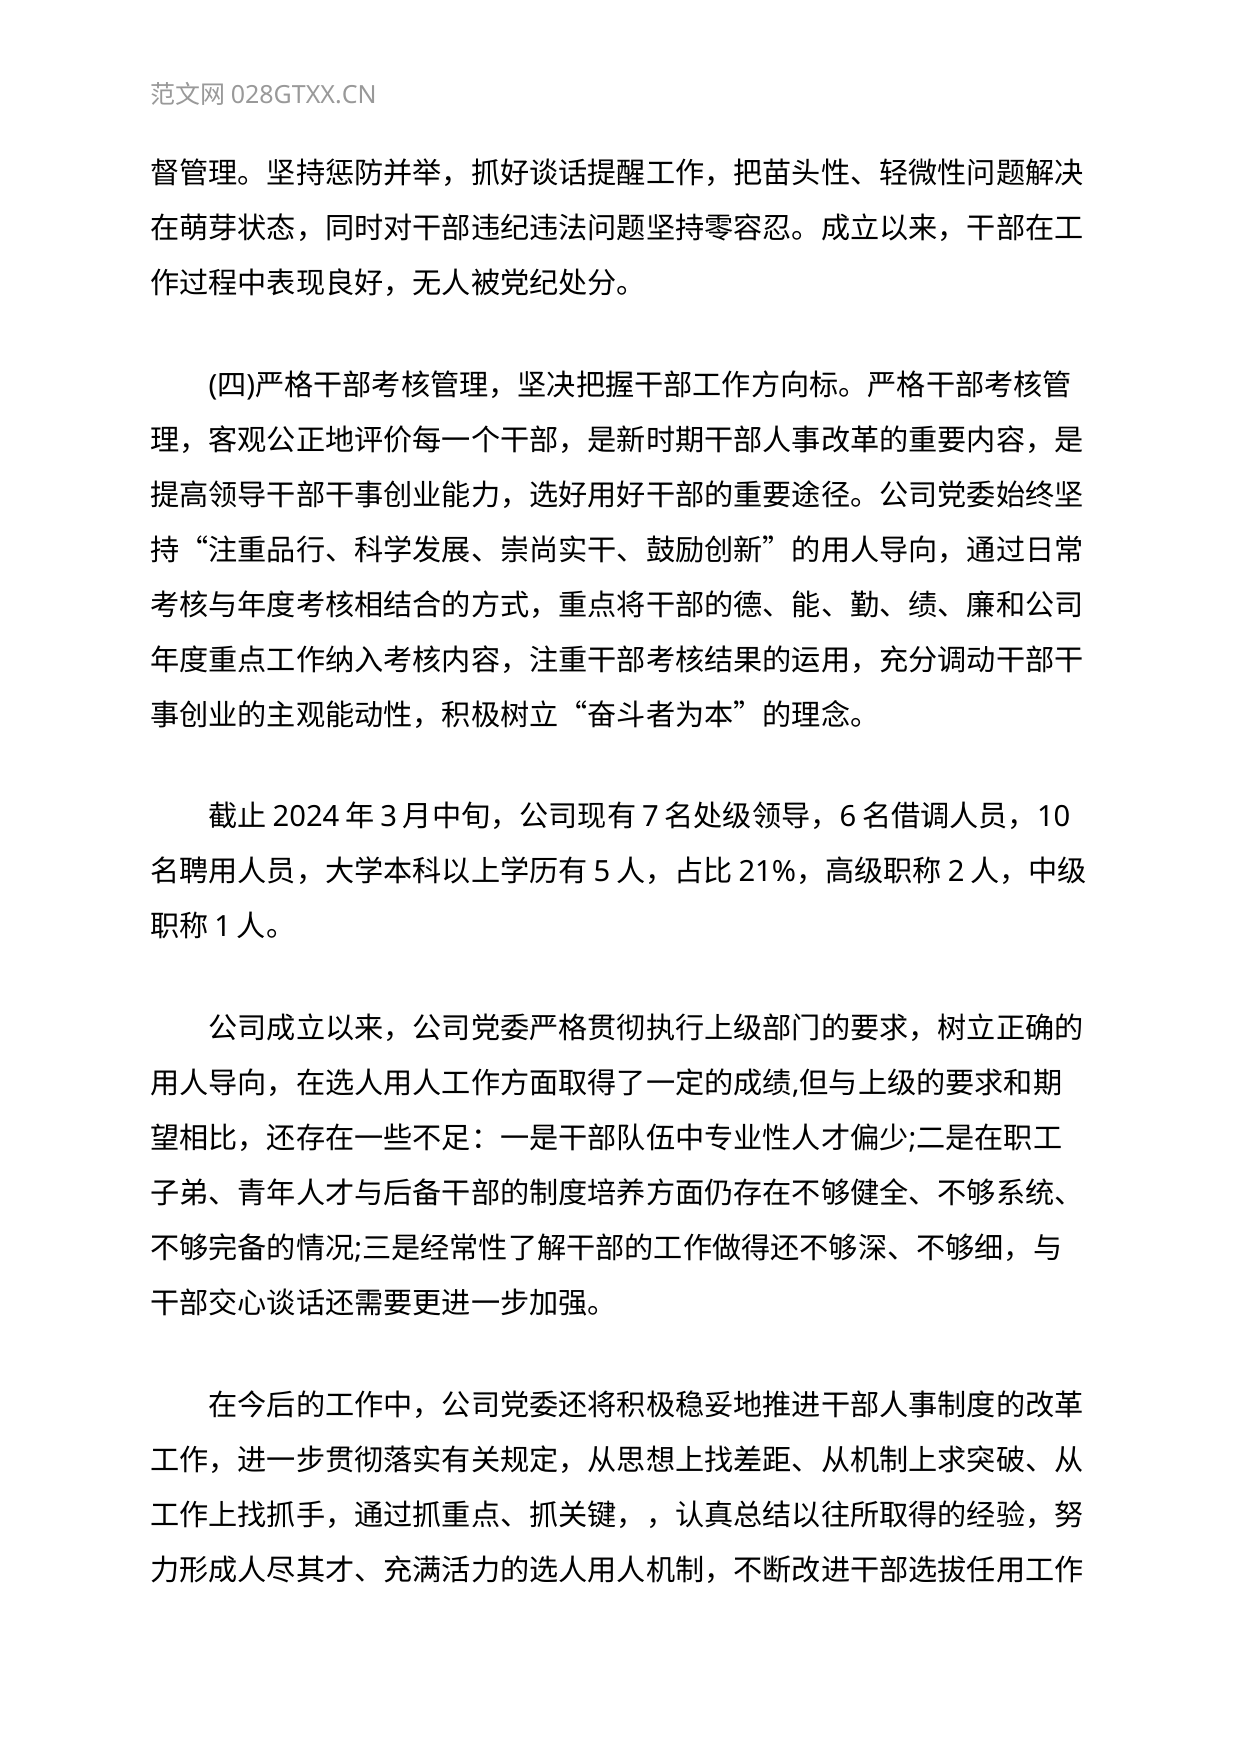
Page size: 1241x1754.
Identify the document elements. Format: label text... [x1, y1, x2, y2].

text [150, 1381, 1090, 1588]
text (四)严格干部考核管理，坚决把握干部工作方向标。严格干部考核管理，客观公正地评价每一个干部，是新时期干部人事改革的重要内容，是提高领导干部干事创业能力，选好用好干部的重要途径。公司党委始终坚持“注重品行、科学发展、崇尚实干、鼓励创新”的用人导向，通过日常考核与年度考核相结合的方式，重点将干部的德、能、勤、绩、廉和公司年度重点工作纳入考核内容，注重干部考核结果的运用，充分调动干部干事创业的主观能动性，积极树立“奋斗者为本”的理念。 [150, 362, 1090, 733]
text 截止2024年3月中旬，公司现有7名处级领导，6名借调人员，10名聘用人员，大学本科以上学历有5人，占比21%，高级职称2人，中级职称1人。 [150, 793, 1090, 945]
text 公司成立以来，公司党委严格贯彻执行上级部门的要求，树立正确的用人导向，在选人用人工作方面取得了一定的成绩,但与上级的要求和期望相比，还存在一些不足：一是干部队伍中专业性人才偏少;二是在职工子弟、青年人才与后备干部的制度培养方面仍存在不够健全、不够系统、不够完备的情况;三是经常性了解干部的工作做得还不够深、不够细，与干部交心谈话还需要更进一步加强。 [150, 1005, 1090, 1322]
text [150, 150, 1090, 302]
